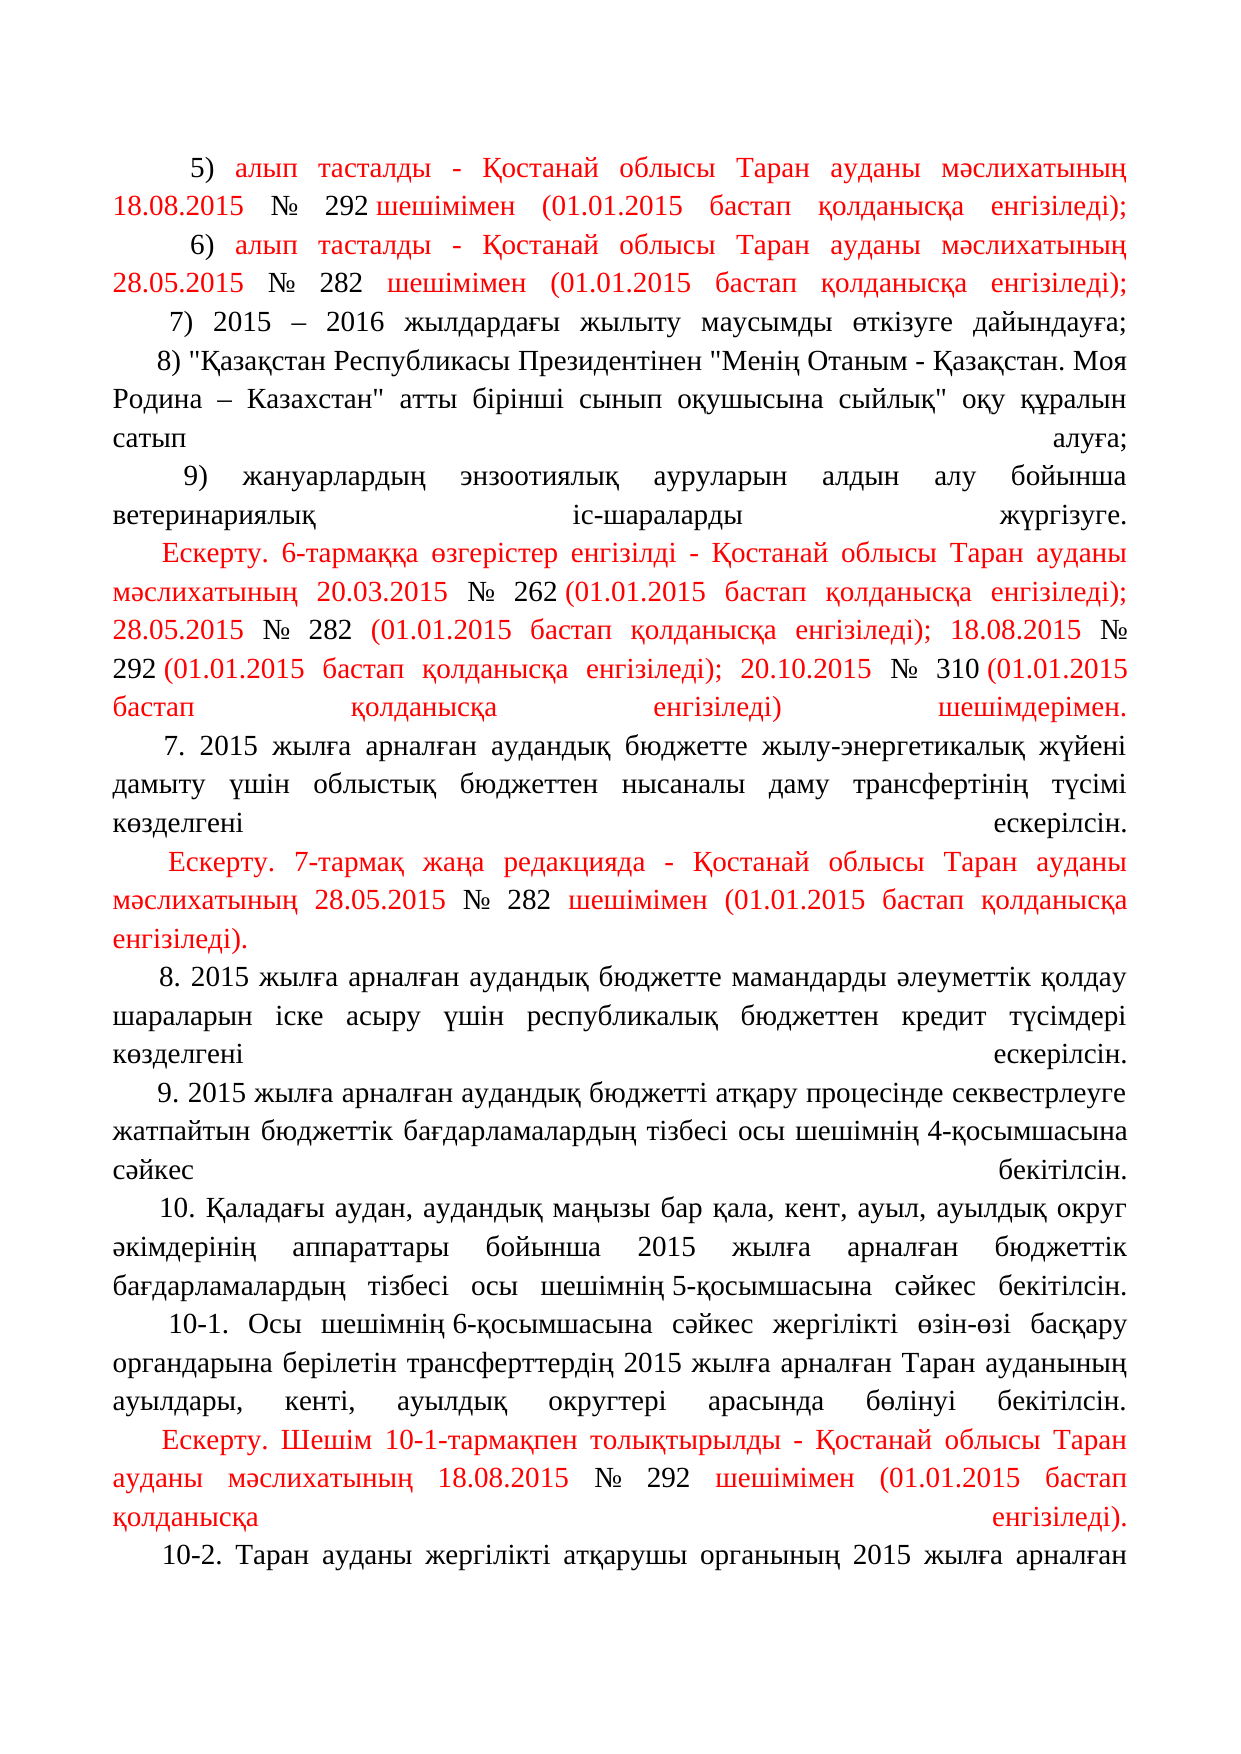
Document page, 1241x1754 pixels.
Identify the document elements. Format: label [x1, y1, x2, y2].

text [112, 150, 1128, 1571]
